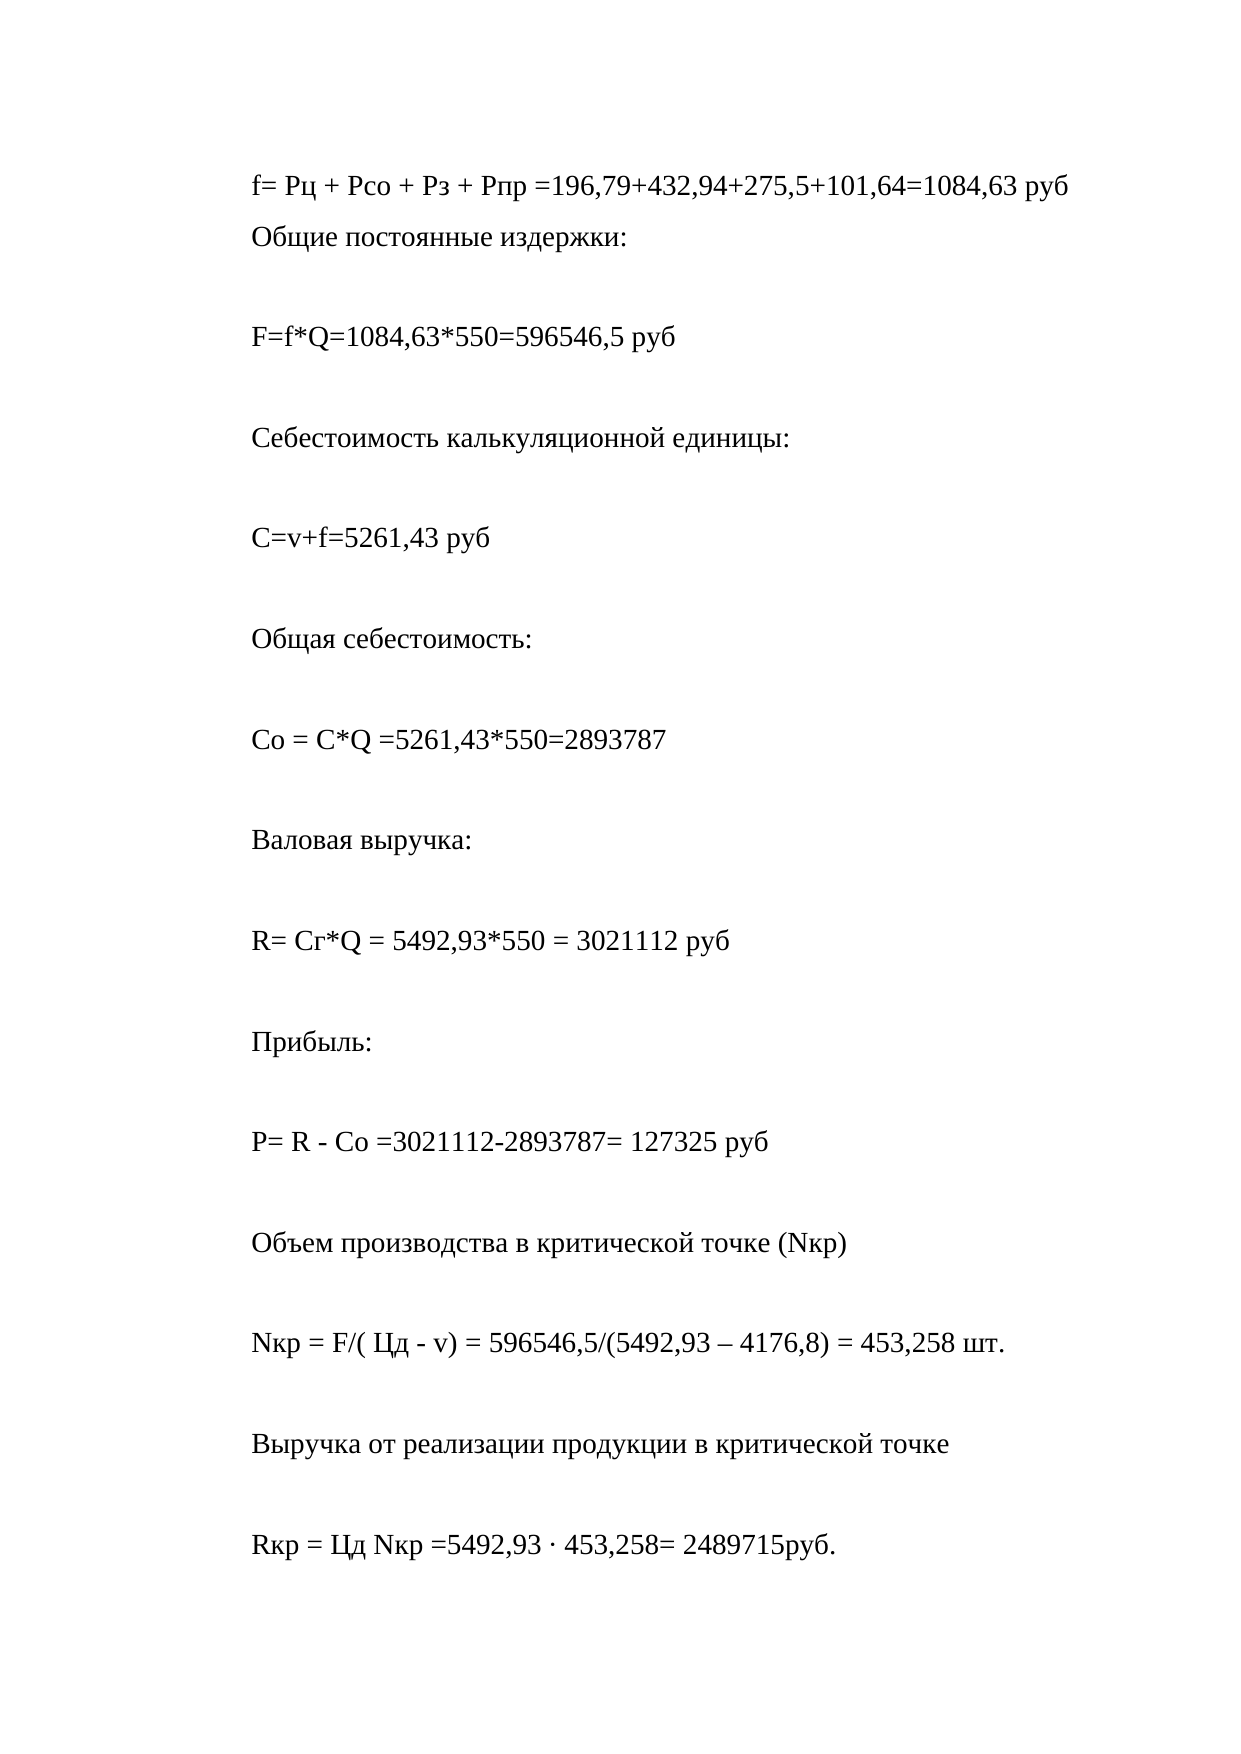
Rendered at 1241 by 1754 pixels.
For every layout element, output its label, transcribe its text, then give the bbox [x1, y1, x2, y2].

text Валовая выручка: [177, 822, 1152, 856]
text Общие постоянные издержки: [177, 219, 1152, 252]
text R= Сг*Q = 5492,93*550 = 3021112 руб [177, 923, 1152, 957]
text Прибыль: [177, 1024, 1152, 1057]
text F=f*Q=1084,63*550=596546,5 руб [177, 319, 1152, 353]
text C=v+f=5261,43 руб [177, 521, 1152, 554]
text Nкр = F/( Цд - v) = 596546,5/(5492,93 – 4176,8) = 453,258 шт. [177, 1326, 1152, 1359]
text Выручка от реализации продукции в критической точке [177, 1426, 1152, 1460]
text Себестоимость калькуляционной единицы: [177, 420, 1152, 453]
text P= R - Co =3021112-2893787= 127325 руб [177, 1124, 1152, 1158]
text Co = C*Q =5261,43*550=2893787 [177, 722, 1152, 755]
text f= Рц + Рсо + Рз + Рпр =196,79+432,94+275,5+101,64=1084,63 руб [177, 168, 1152, 202]
text Общая себестоимость: [177, 621, 1152, 655]
text Rкр = Цд Nкр =5492,93 · 453,258= 2489715руб. [177, 1527, 1152, 1560]
text Объем производства в критической точке (Nкр) [177, 1225, 1152, 1258]
